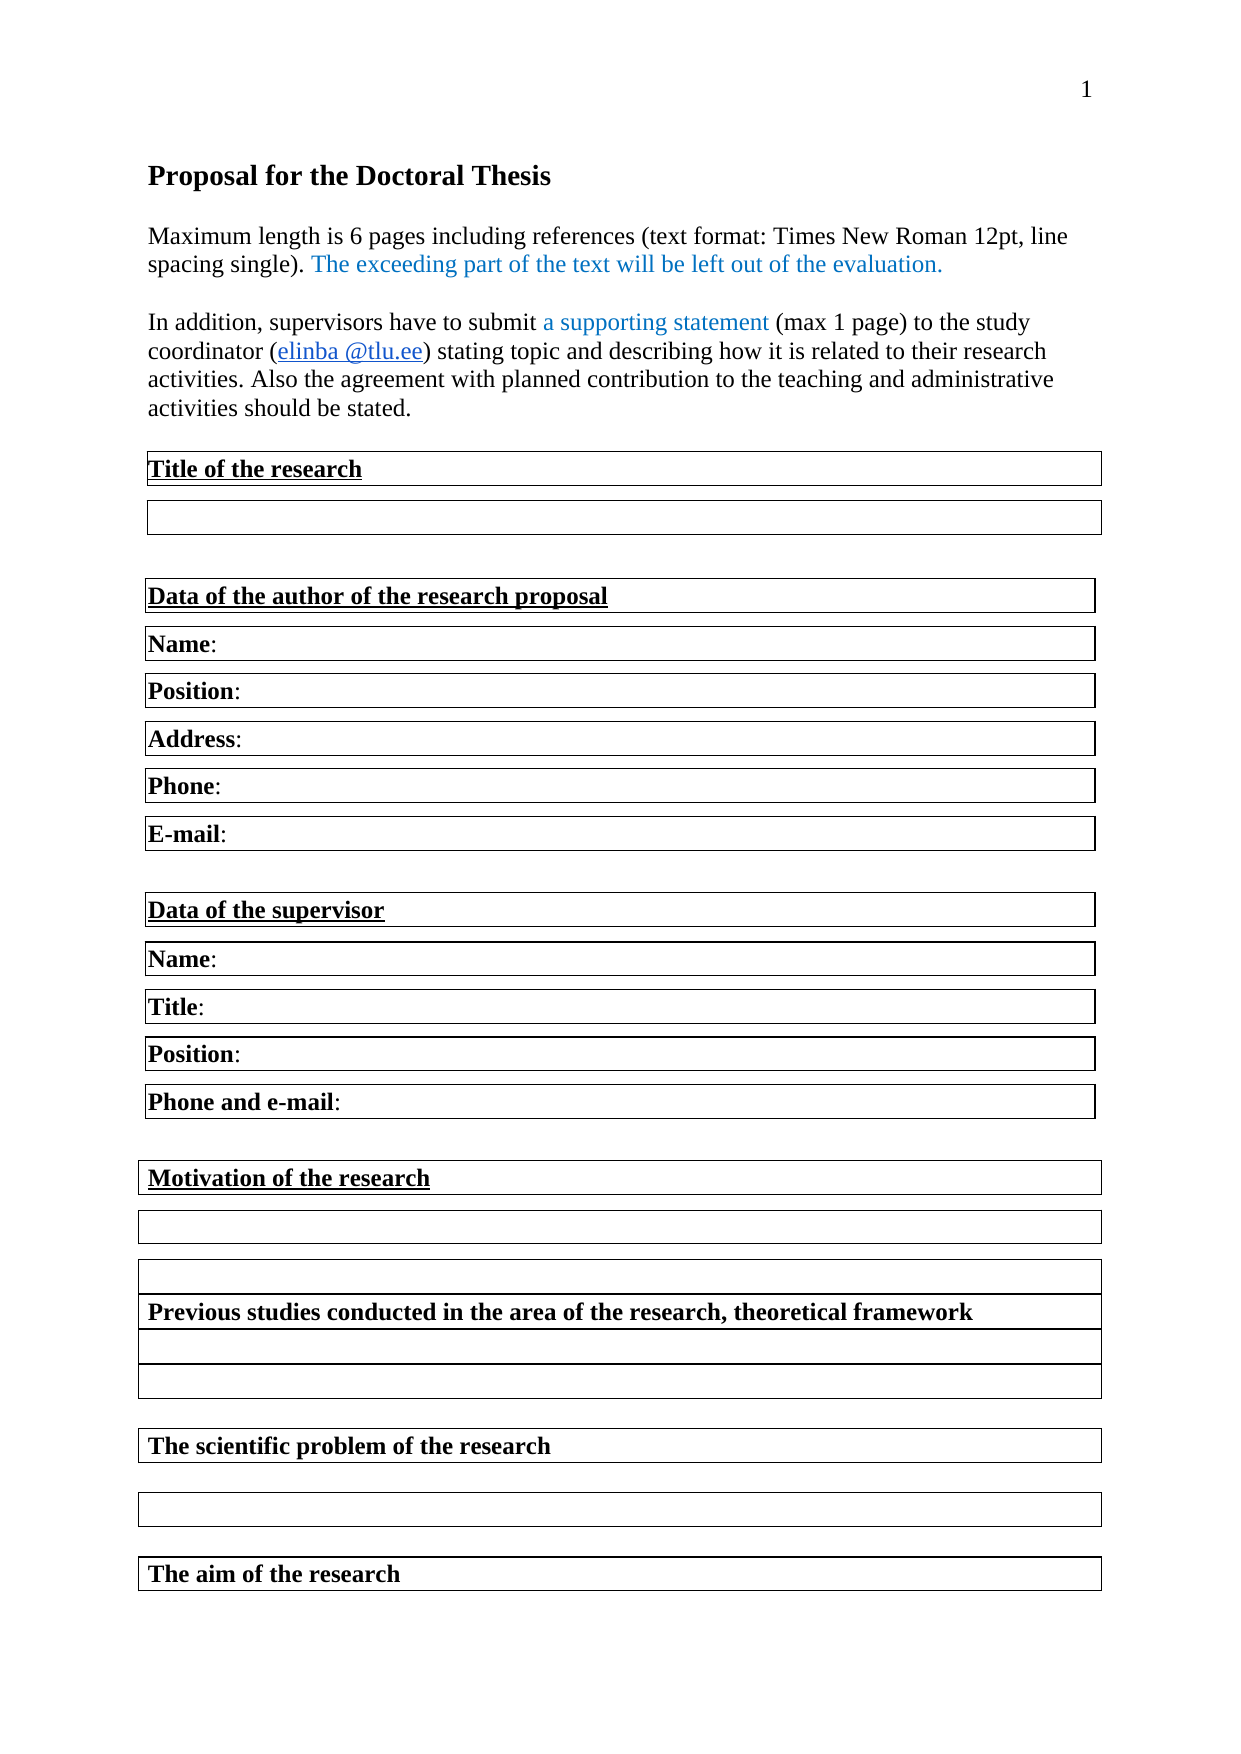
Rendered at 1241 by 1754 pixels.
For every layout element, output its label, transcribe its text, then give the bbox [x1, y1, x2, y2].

text Position: [146, 1038, 1094, 1070]
text Name: [146, 943, 1094, 975]
text In addition, supervisors have to submit a supporting statement (max 1 page) to the study coordinator (elinba @tlu.ee) stating topic and describing how it is related to their research activities. Also the agreement with planned contribution to the teaching and administrative activities should be stated. [148, 278, 1092, 422]
text Address: [146, 722, 1094, 755]
text Data of the supervisor [146, 893, 1094, 926]
text Motivation of the research [139, 1161, 1101, 1194]
text Previous studies conducted in the area of the research, theoretical framework [139, 1295, 1101, 1328]
text Phone: [146, 769, 1094, 802]
text The aim of the research [139, 1558, 1101, 1590]
text Position: [146, 674, 1094, 707]
text Proposal for the Doctoral Thesis [148, 158, 1092, 192]
text E-mail: [146, 817, 1094, 850]
text Name: [146, 627, 1094, 660]
text Title: [146, 990, 1094, 1023]
text Data of the author of the research proposal [146, 579, 1094, 612]
text Maximum length is 6 pages including references (text format: Times New Roman 12pt, line spacing single). The exceeding part of the text will be left out of the evaluation. [148, 221, 1092, 278]
text The scientific problem of the research [139, 1429, 1101, 1462]
text Title of the research [148, 452, 1101, 485]
text Phone and e-mail: [146, 1085, 1094, 1118]
